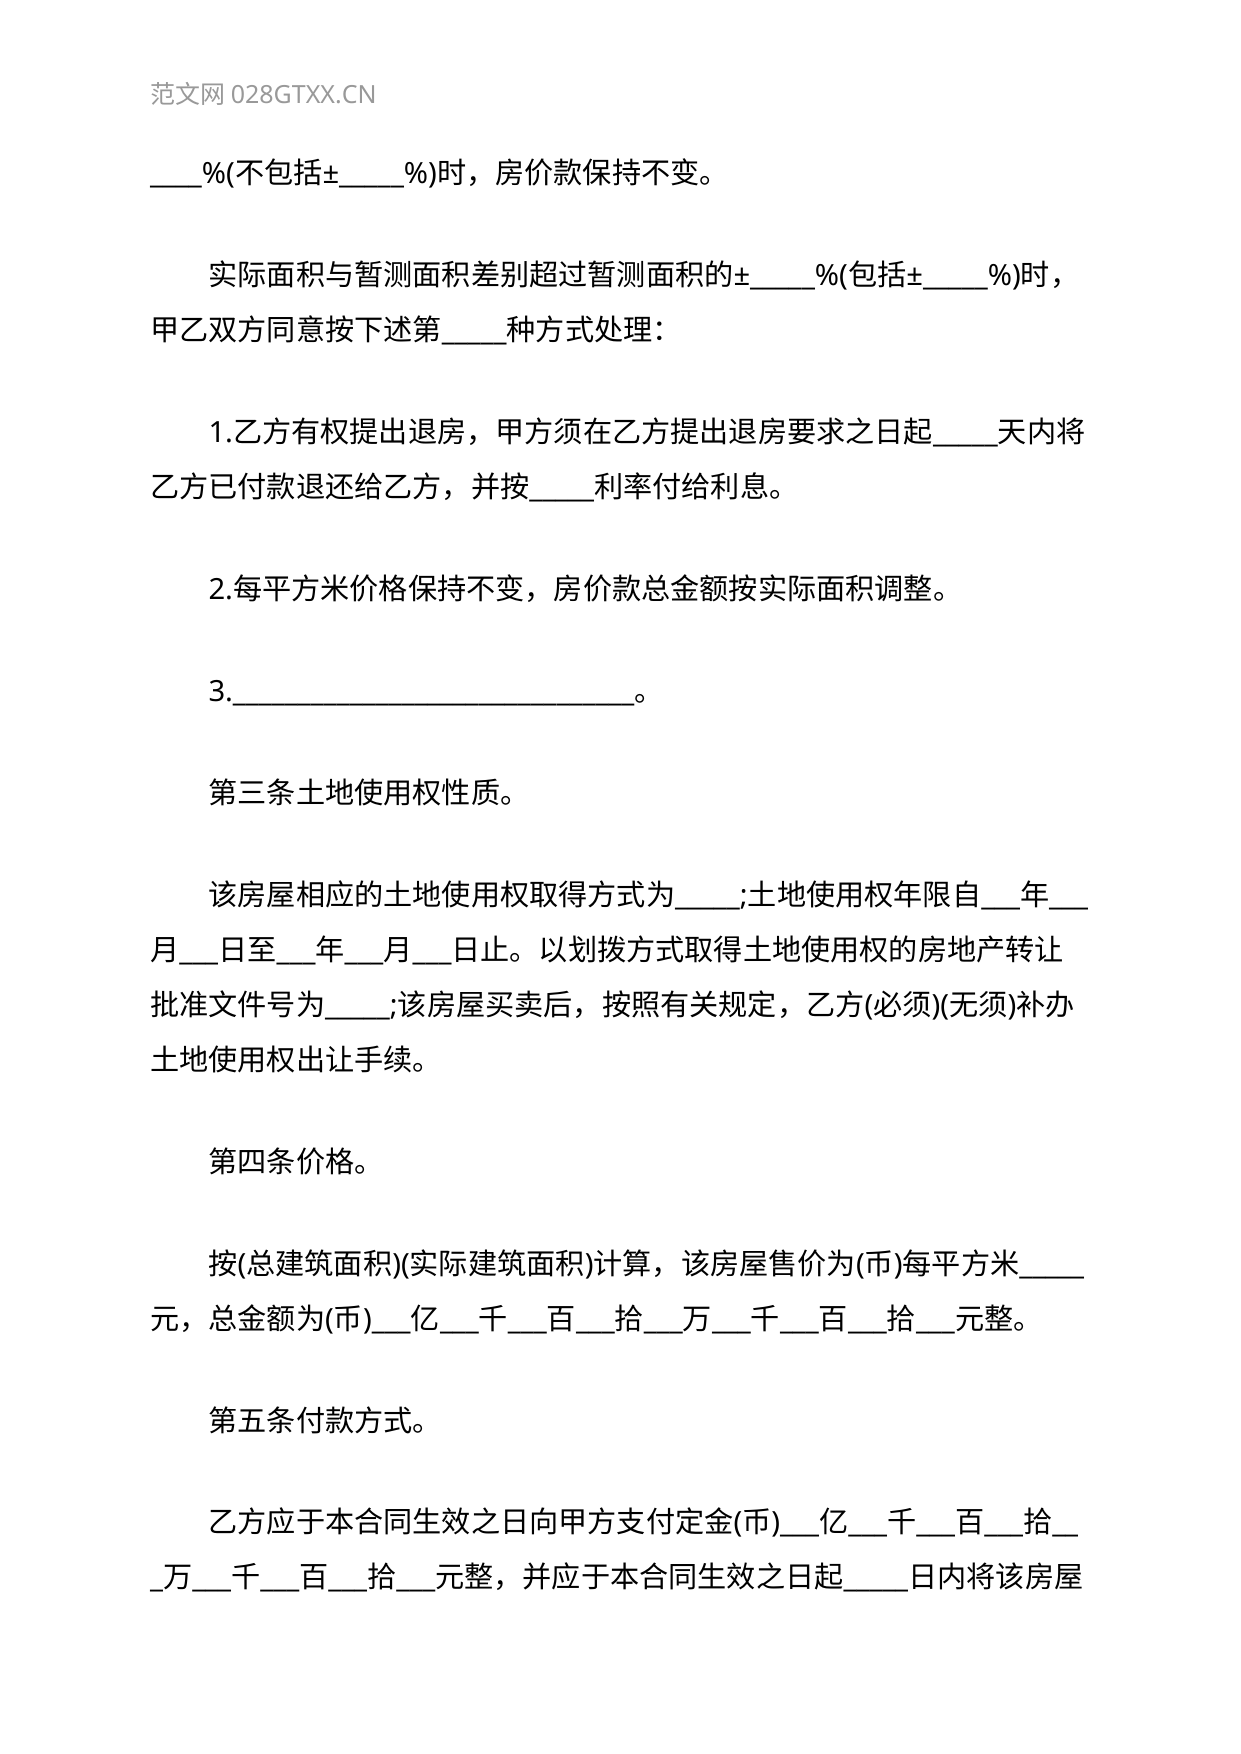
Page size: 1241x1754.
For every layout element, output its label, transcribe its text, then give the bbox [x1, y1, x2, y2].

text 第五条付款方式。 [150, 1397, 1090, 1439]
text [150, 1499, 1090, 1596]
text 2.每平方米价格保持不变，房价款总金额按实际面积调整。 [150, 566, 1090, 608]
text 1.乙方有权提出退房，甲方须在乙方提出退房要求之日起_____天内将乙方已付款退还给乙方，并按_____利率付给利息。 [150, 409, 1090, 506]
text 3._______________________________。 [150, 668, 1090, 710]
text 实际面积与暂测面积差别超过暂测面积的±_____%(包括±_____%)时，甲乙双方同意按下述第_____种方式处理： [150, 252, 1090, 349]
text 第三条土地使用权性质。 [150, 770, 1090, 812]
text 该房屋相应的土地使用权取得方式为_____;土地使用权年限自___年___月___日至___年___月___日止。以划拨方式取得土地使用权的房地产转让批准文件号为_____;该房屋买卖后，按照有关规定，乙方(必须)(无须)补办土地使用权出让手续。 [150, 872, 1090, 1079]
text 第四条价格。 [150, 1138, 1090, 1181]
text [150, 150, 1090, 192]
text 按(总建筑面积)(实际建筑面积)计算，该房屋售价为(币)每平方米_____元，总金额为(币)___亿___千___百___拾___万___千___百___拾___元整。 [150, 1240, 1090, 1338]
